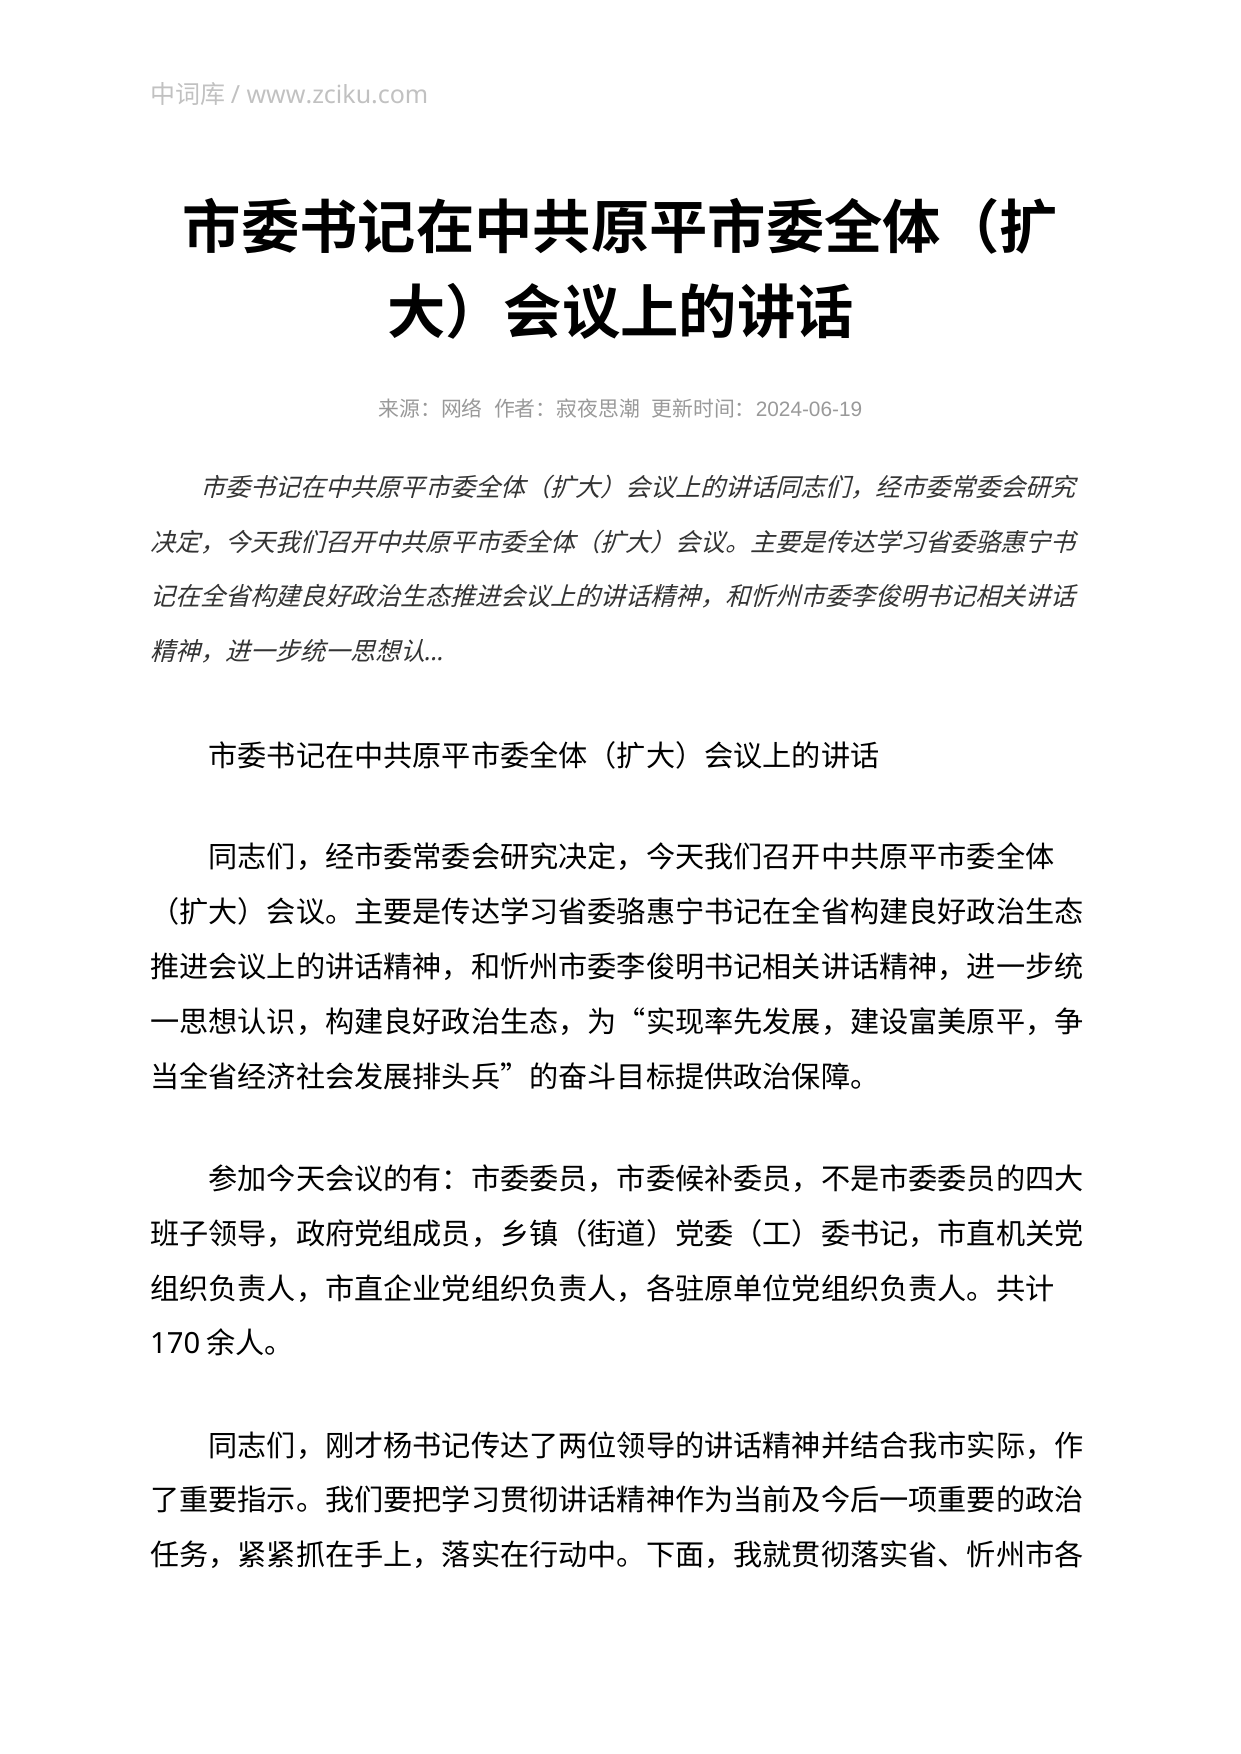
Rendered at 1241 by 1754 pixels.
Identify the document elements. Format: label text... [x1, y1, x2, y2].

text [150, 1422, 1090, 1574]
subtitle 市委书记在中共原平市委全体（扩大）会议上的讲话 [150, 181, 1090, 350]
text 同志们，经市委常委会研究决定，今天我们召开中共原平市委全体（扩大）会议。主要是传达学习省委骆惠宁书记在全省构建良好政治生态推进会议上的讲话精神，和忻州市委李俊明书记相关讲话精神，进一步统一思想认识，构建良好政治生态，为“实现率先发展，建设富美原平，争当全省经济社会发展排头兵”的奋斗目标提供政治保障。 [150, 834, 1090, 1096]
text 市委书记在中共原平市委全体（扩大）会议上的讲话同志们，经市委常委会研究决定，今天我们召开中共原平市委全体（扩大）会议。主要是传达学习省委骆惠宁书记在全省构建良好政治生态推进会议上的讲话精神，和忻州市委李俊明书记相关讲话精神，进一步统一思想认... [150, 468, 1090, 667]
text 市委书记在中共原平市委全体（扩大）会议上的讲话 [150, 732, 1090, 774]
text 来源：网络 作者：寂夜思潮 更新时间：2024-06-19 [150, 397, 1090, 421]
text 参加今天会议的有：市委委员，市委候补委员，不是市委委员的四大班子领导，政府党组成员，乡镇（街道）党委（工）委书记，市直机关党组织负责人，市直企业党组织负责人，各驻原单位党组织负责人。共计170余人。 [150, 1155, 1090, 1362]
